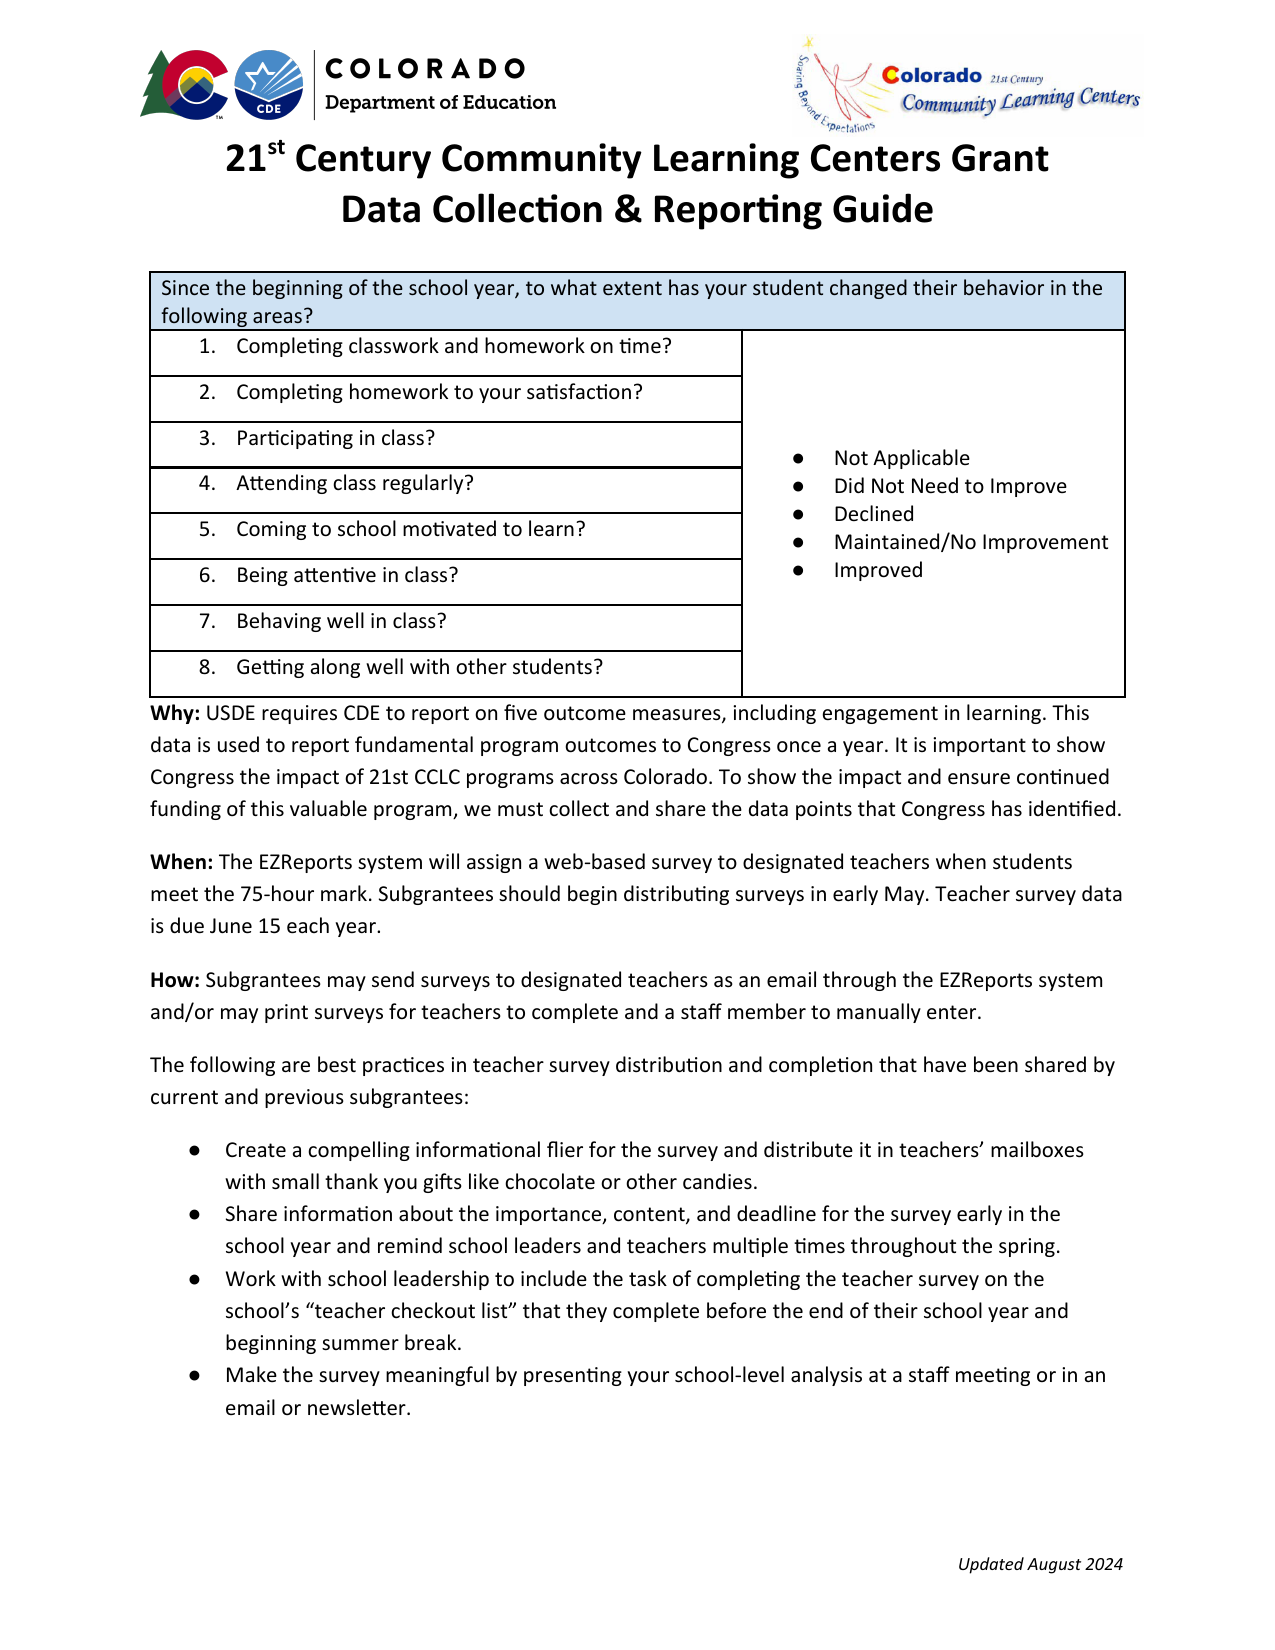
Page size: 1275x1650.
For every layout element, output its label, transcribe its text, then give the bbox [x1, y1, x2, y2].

picture [139, 50, 557, 121]
list Create a compelling informational flier for the survey and distribute it in teachers’ mailboxes with small thank you gifts like chocolate or other candies. [187, 1135, 1125, 1195]
text When: The EZReports system will assign a web-based survey to designated teachers when students meet the 75-hour mark. Subgrantees should begin distributing surveys in early May. Teacher survey data is due June 15 each year. [150, 847, 1125, 940]
text The following are best practices in teacher survey distribution and completion that have been shared by current and previous subgrantees: [150, 1050, 1125, 1110]
list Make the survey meaningful by presenting your school-level analysis at a staff meeting or in an email or newsletter. [187, 1360, 1125, 1421]
picture [792, 34, 1145, 137]
list Share information about the importance, content, and deadline for the survey early in the school year and remind school leaders and teachers multiple times throughout the spring. [187, 1199, 1125, 1260]
text How: Subgrantees may send surveys to designated teachers as an email through the EZReports system and/or may print surveys for teachers to complete and a staff member to manually enter. [150, 965, 1125, 1025]
list Work with school leadership to include the task of completing the teacher survey on the school’s “teacher checkout list” that they complete before the end of their school year and beginning summer break. [187, 1264, 1125, 1356]
text Why: USDE requires CDE to report on five outcome measures, including engagement in learning. This data is used to report fundamental program outcomes to Congress once a year. It is important to show Congress the impact of 21st CCLC programs across Colorado. To show the impact and ensure continued funding of this valuable program, we must collect and share the data points that Congress has identified. [150, 698, 1125, 822]
